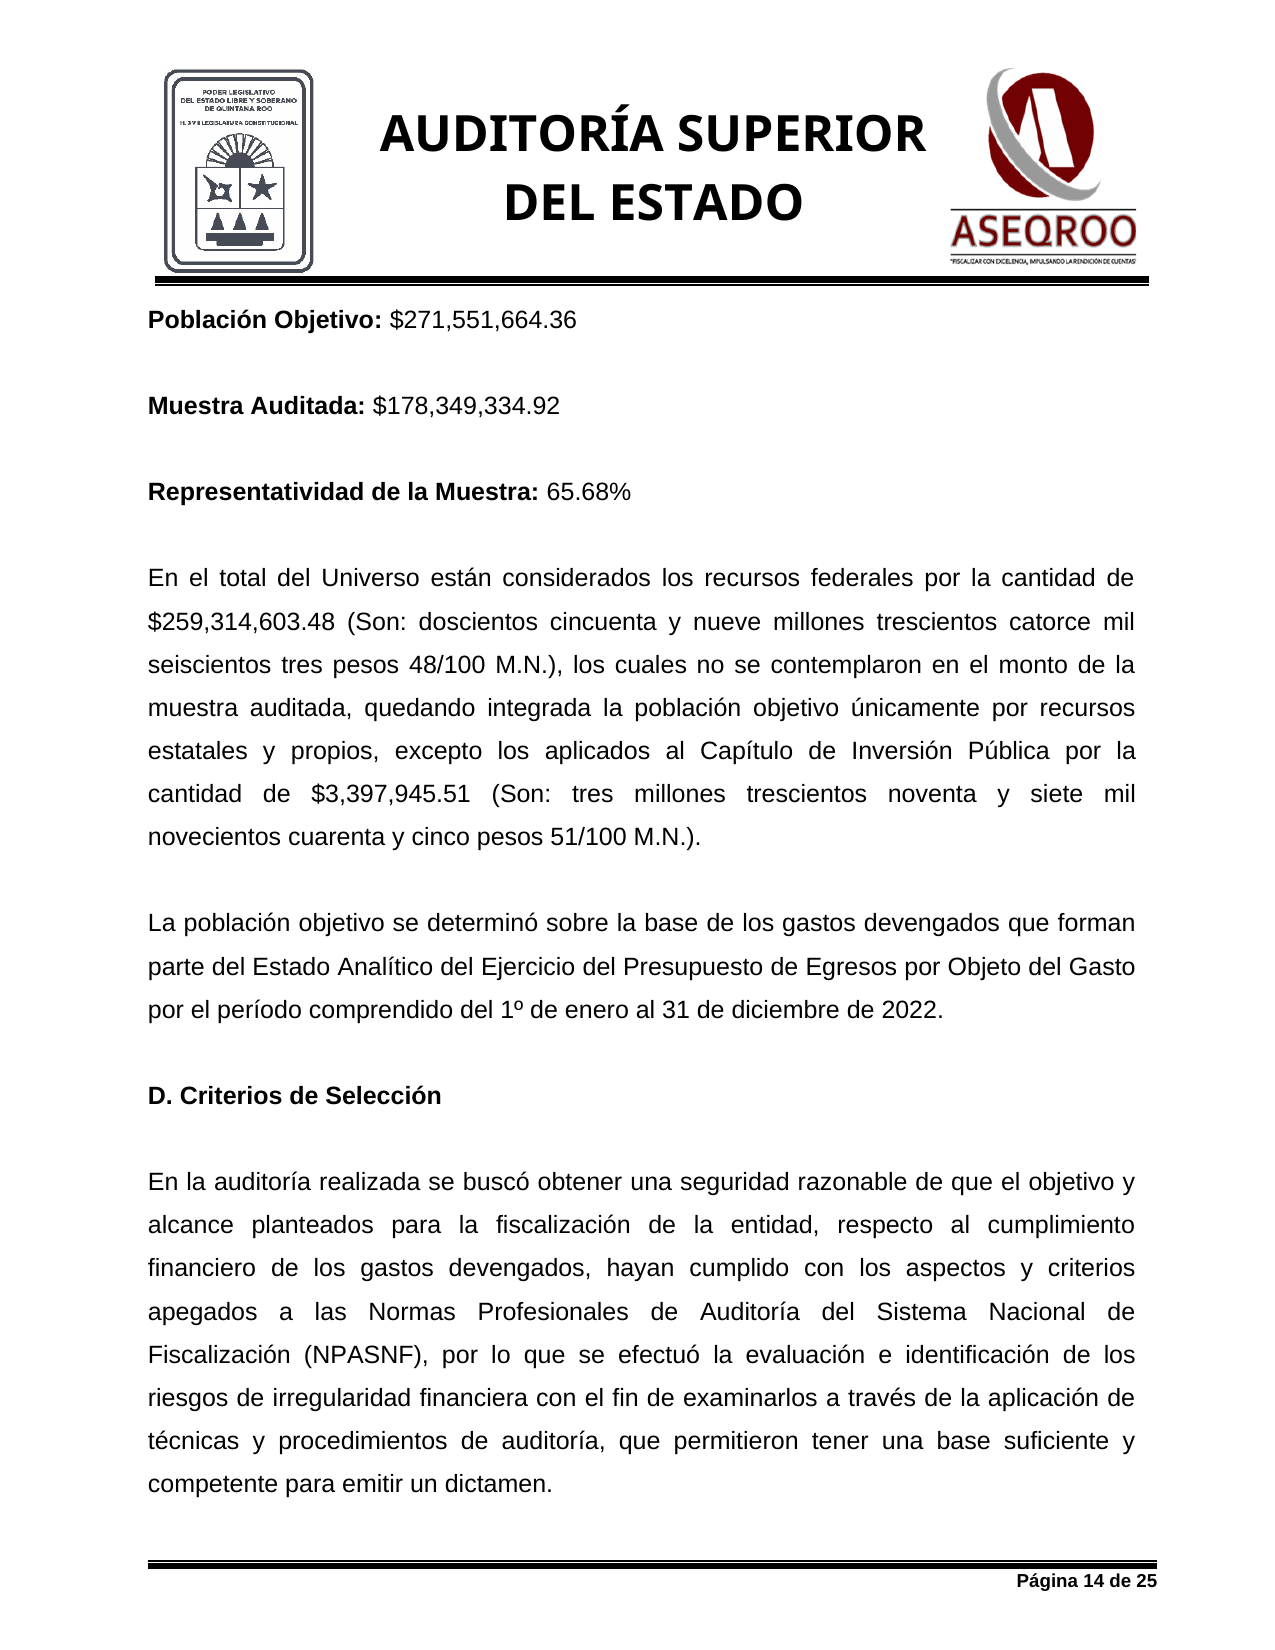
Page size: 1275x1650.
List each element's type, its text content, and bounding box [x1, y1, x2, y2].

picture [162, 68, 314, 273]
text D. Criterios de Selección [148, 1081, 1137, 1110]
text Población Objetivo: $271,551,664.36 [148, 305, 1157, 333]
text En el total del Universo están considerados los recursos federales por la cantidad de $259,314,603.48 (Son: doscientos cincuenta y nueve millones trescientos catorce mil seiscientos tres pesos 48/100 M.N.), los cuales no se contemplaron en el monto de la muestra auditada, quedando integrada la población objetivo únicamente por recursos estatales y propios, excepto los aplicados al Capítulo de Inversión Pública por la cantidad de $3,397,945.51 (Son: tres millones trescientos noventa y siete mil novecientos cuarenta y cinco pesos 51/100 M.N.). [148, 563, 1137, 851]
text La población objetivo se determinó sobre la base de los gastos devengados que forman parte del Estado Analítico del Ejercicio del Presupuesto de Egresos por Objeto del Gasto por el período comprendido del 1º de enero al 31 de diciembre de 2022. [148, 908, 1137, 1023]
text Representatividad de la Muestra: 65.68% [148, 477, 1157, 506]
text Muestra Auditada: $178,349,334.92 [148, 391, 1157, 420]
text En la auditoría realizada se buscó obtener una seguridad razonable de que el objetivo y alcance planteados para la fiscalización de la entidad, respecto al cumplimiento financiero de los gastos devengados, hayan cumplido con los aspectos y criterios apegados a las Normas Profesionales de Auditoría del Sistema Nacional de Fiscalización (NPASNF), por lo que se efectuó la evaluación e identificación de los riesgos de irregularidad financiera con el fin de examinarlos a través de la aplicación de técnicas y procedimientos de auditoría, que permitieron tener una base suficiente y competente para emitir un dictamen. [148, 1167, 1137, 1498]
picture [950, 68, 1137, 265]
